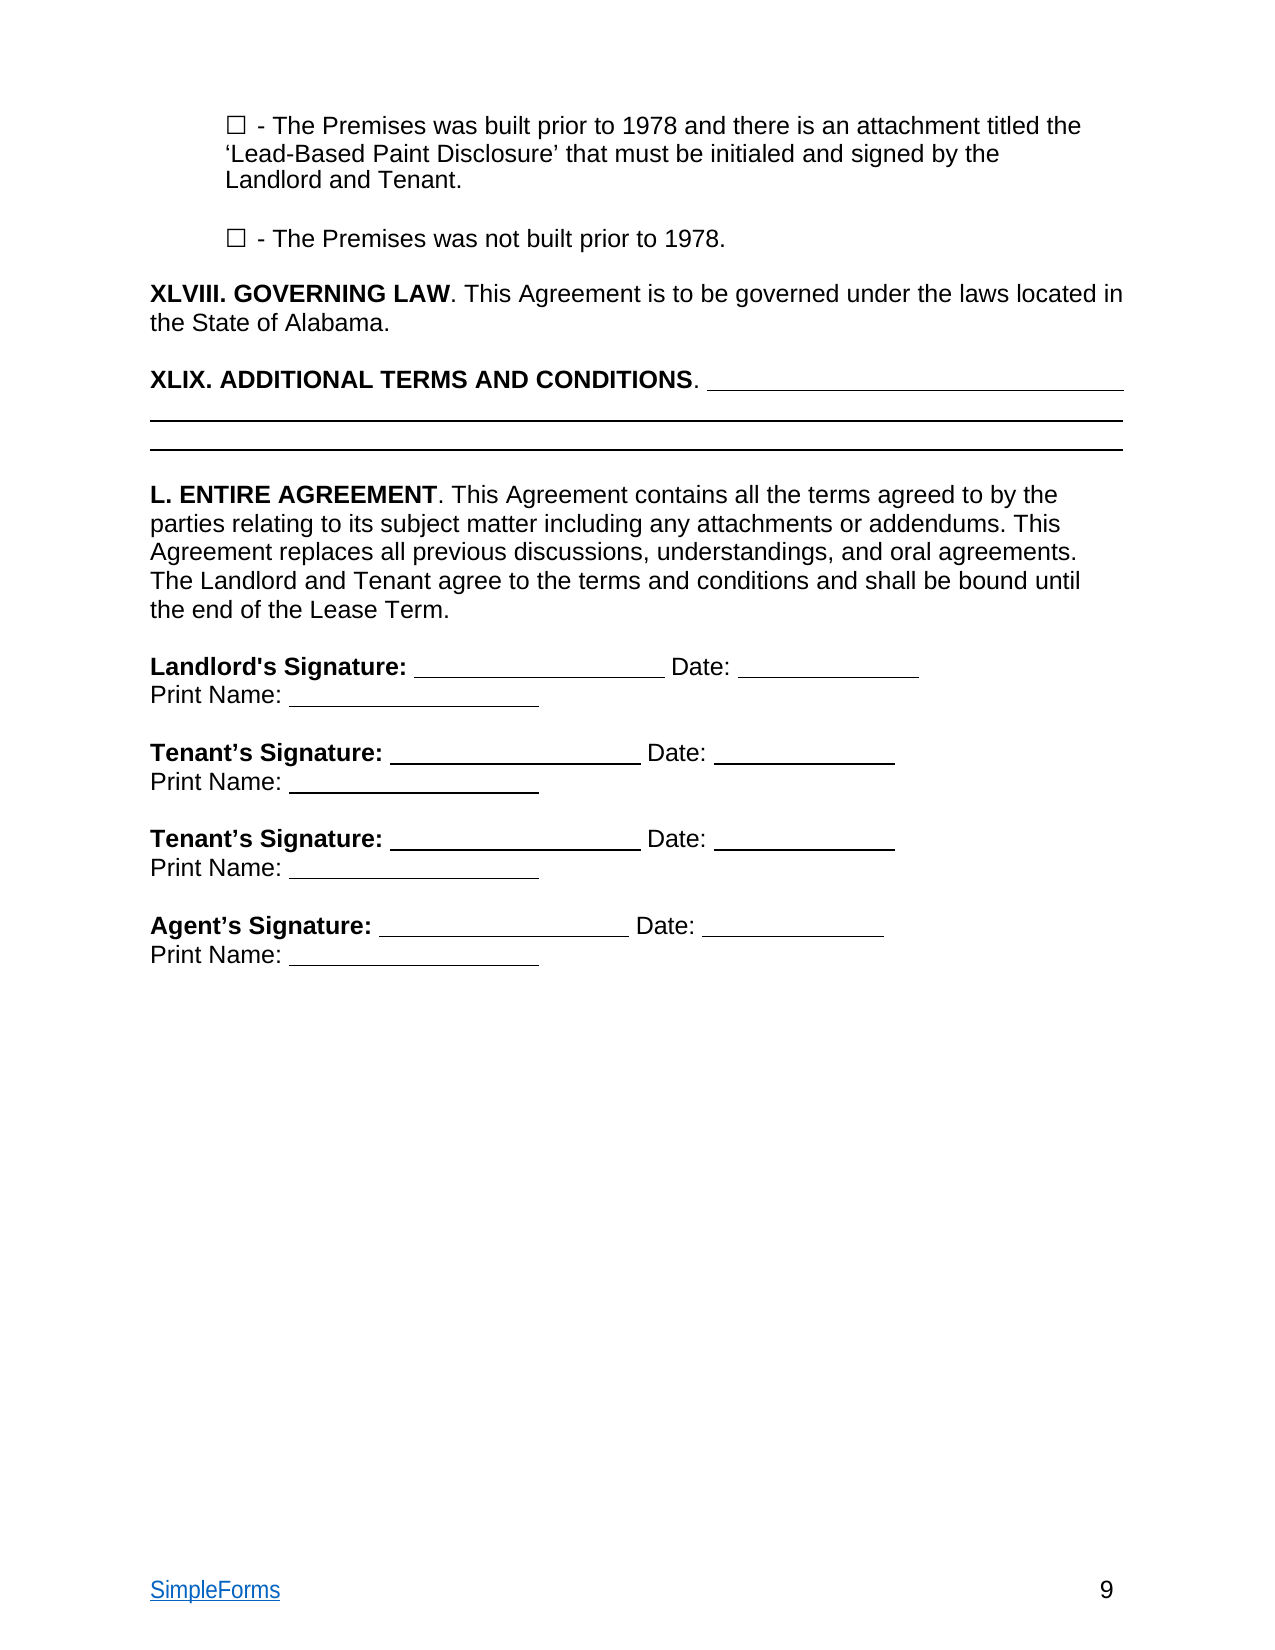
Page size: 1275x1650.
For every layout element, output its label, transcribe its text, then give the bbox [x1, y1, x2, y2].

text Print Name: [150, 767, 1135, 796]
subtitle XLIX. ADDITIONAL TERMS AND CONDITIONS. [150, 365, 1135, 393]
text L. ENTIRE AGREEMENT. This Agreement contains all the terms agreed to by the parties relating to its subject matter including any attachments or addendums. This Agreement replaces all previous discussions, understandings, and oral agreements. The Landlord and Tenant agree to the terms and conditions and shall be bound until the end of the Lease Term. [150, 480, 1121, 623]
text XLVIII. GOVERNING LAW. This Agreement is to be governed under the laws located in the State of Alabama. [150, 279, 1135, 336]
text Tenant’s Signature: Date: [150, 825, 1135, 853]
list - The Premises was not built prior to 1978. [225, 221, 1135, 255]
text Print Name: [150, 940, 1135, 969]
text Agent’s Signature: Date: [150, 911, 1135, 940]
list - The Premises was built prior to 1978 and there is an attachment titled the ‘Lead-Based Paint Disclosure’ that must be initialed and signed by the Landlord and Tenant. [225, 110, 1103, 193]
text Tenant’s Signature: Date: [150, 738, 1135, 767]
text Landlord's Signature: Date: [150, 652, 1135, 681]
text Print Name: [150, 681, 1135, 709]
text Print Name: [150, 853, 1135, 882]
